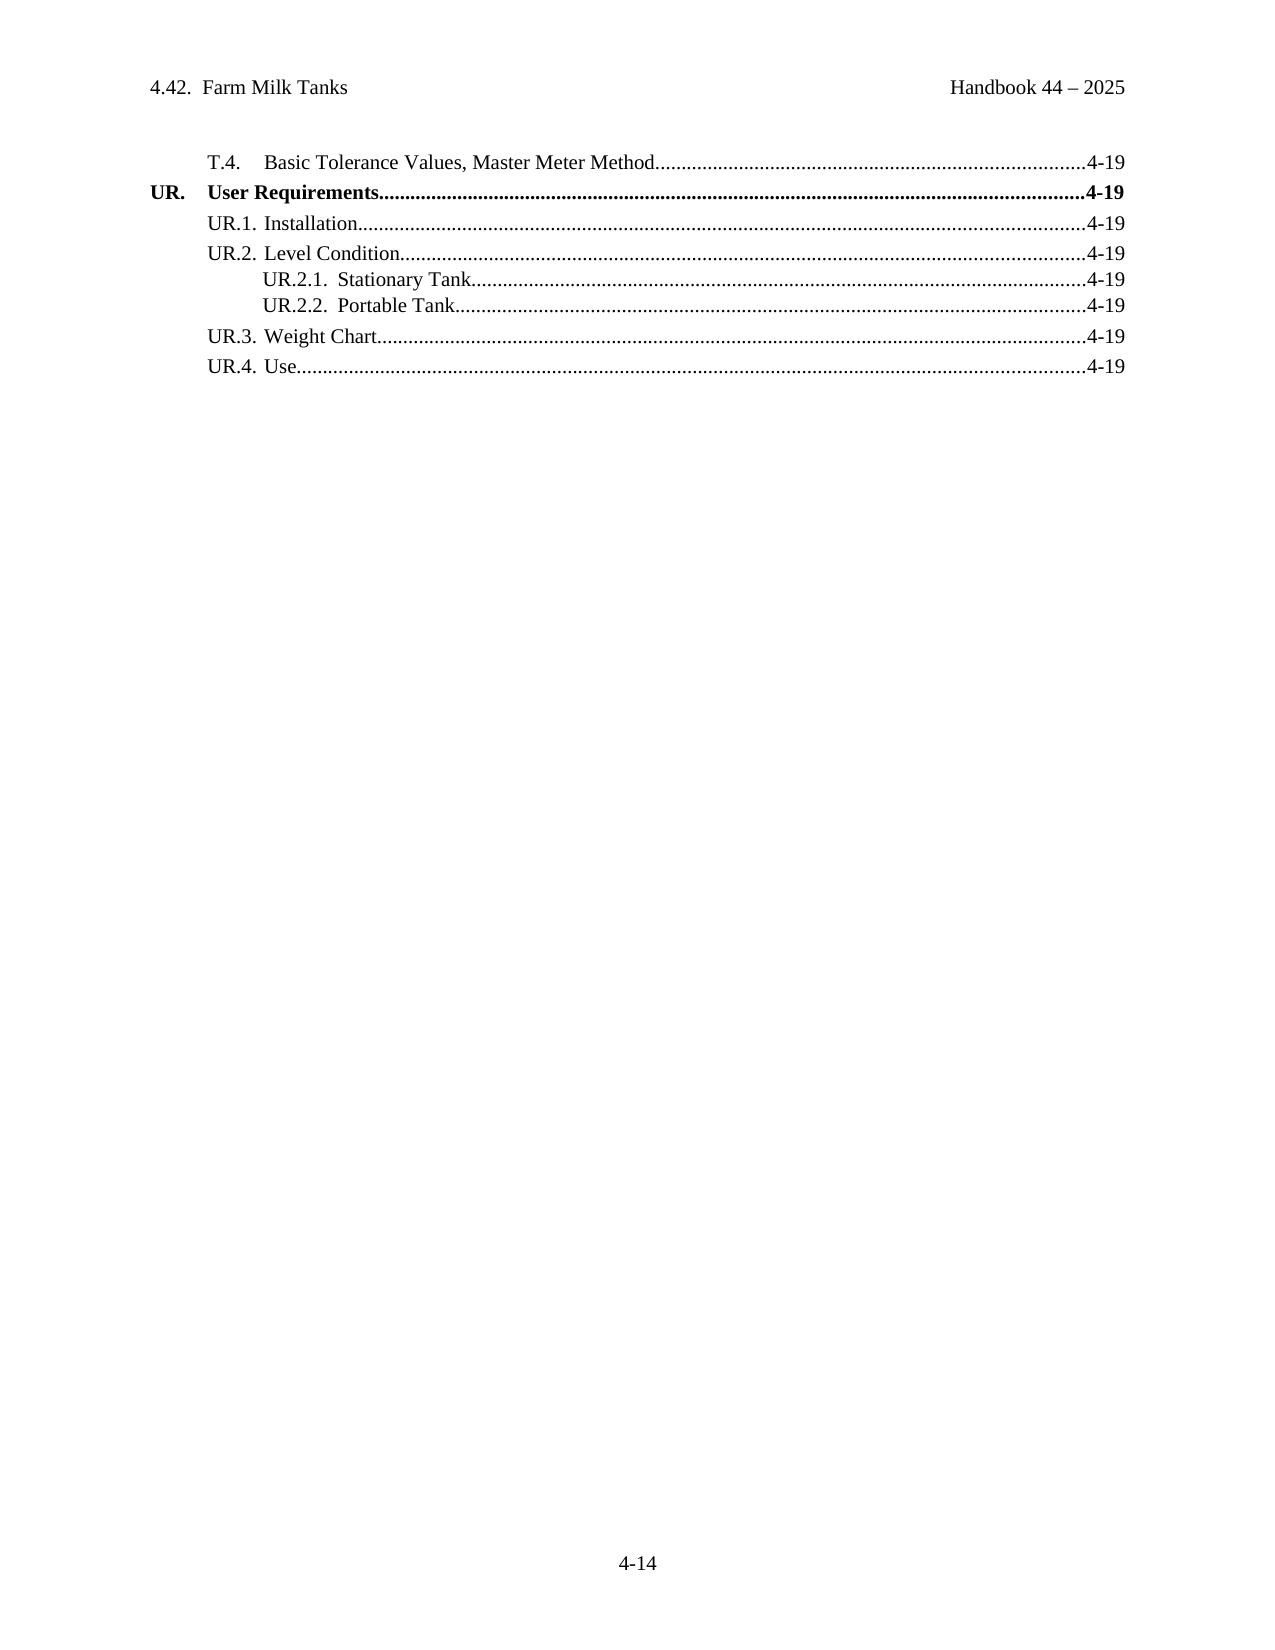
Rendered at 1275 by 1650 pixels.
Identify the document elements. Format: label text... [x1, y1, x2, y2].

text T.4. Basic Tolerance Values, Master Meter Method. 4-19 [207, 150, 1125, 174]
text UR.3. Weight Chart. 4-19 [207, 323, 1125, 348]
text UR. User Requirements 4-19 [150, 180, 1125, 204]
text UR.2. Level Condition. 4-19 [207, 241, 1125, 265]
text UR.1. Installation. 4-19 [207, 211, 1125, 235]
text UR.2.2. Portable Tank. 4-19 [262, 293, 1125, 317]
text UR.4. Use. 4-19 [207, 354, 1125, 378]
text UR.2.1. Stationary Tank. 4-19 [262, 267, 1125, 291]
